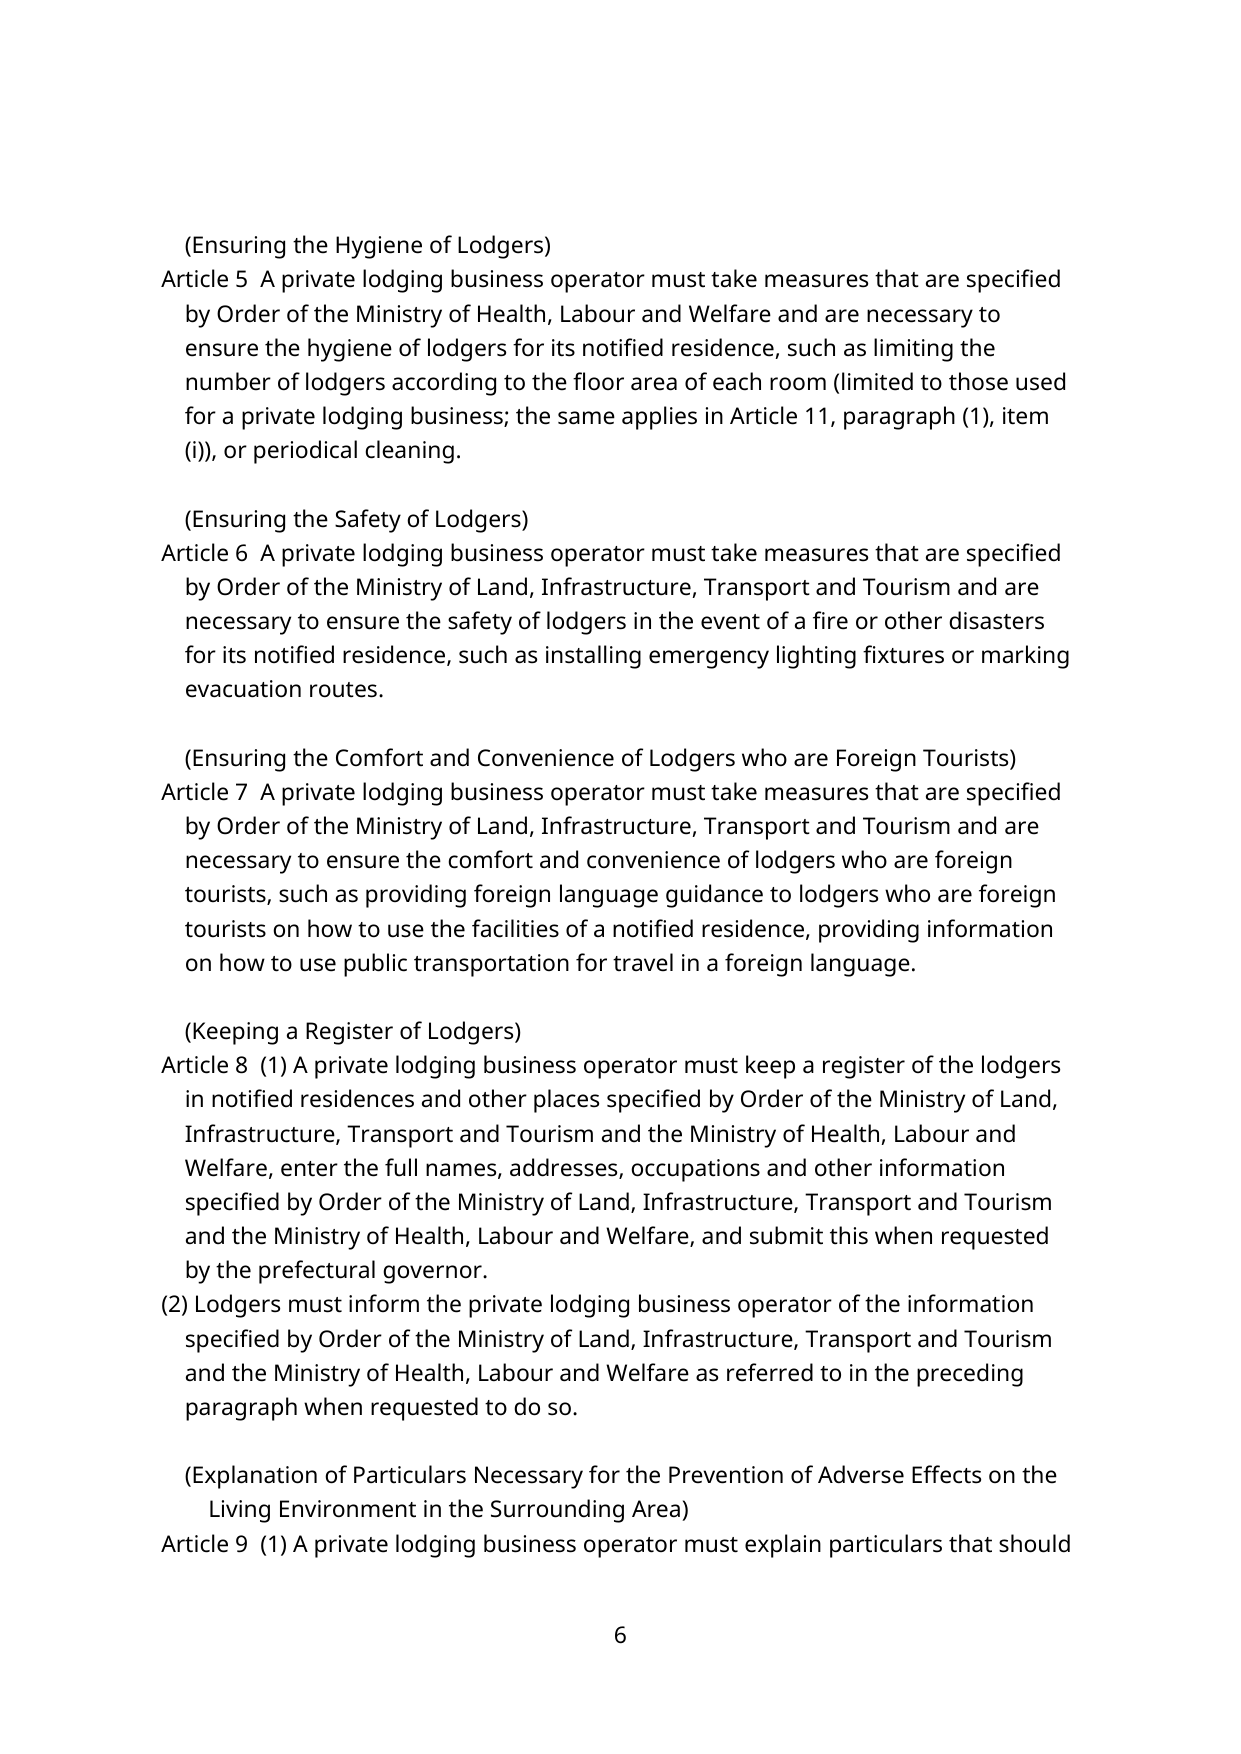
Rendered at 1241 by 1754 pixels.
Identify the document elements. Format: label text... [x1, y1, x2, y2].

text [161, 1526, 1079, 1560]
text (Ensuring the Hygiene of Lodgers) [184, 228, 1079, 262]
text Article 8 (1) A private lodging business operator must keep a register of the lodgers in notified residences and other places specified by Order of the Ministry of Land, Infrastructure, Transport and Tourism and the Ministry of Health, Labour and Welfare, enter the full names, addresses, occupations and other information specified by Order of the Ministry of Land, Infrastructure, Transport and Tourism and the Ministry of Health, Labour and Welfare, and submit this when requested by the prefectural governor. [161, 1048, 1079, 1287]
text (Ensuring the Comfort and Convenience of Lodgers who are Foreign Tourists) [184, 740, 1079, 774]
text Article 5 A private lodging business operator must take measures that are specified by Order of the Ministry of Health, Labour and Welfare and are necessary to ensure the hygiene of lodgers for its notified residence, such as limiting the number of lodgers according to the floor area of each room (limited to those used for a private lodging business; the same applies in Article 11, paragraph (1), item (i)), or periodical cleaning. [161, 262, 1079, 467]
text (Explanation of Particulars Necessary for the Prevention of Adverse Effects on the Living Environment in the Surrounding Area) [184, 1458, 1079, 1526]
text Article 6 A private lodging business operator must take measures that are specified by Order of the Ministry of Land, Infrastructure, Transport and Tourism and are necessary to ensure the safety of lodgers in the event of a fire or other disasters for its notified residence, such as installing emergency lighting fixtures or marking evacuation routes. [161, 535, 1079, 706]
text (Keeping a Register of Lodgers) [184, 1014, 1079, 1048]
text Article 7 A private lodging business operator must take measures that are specified by Order of the Ministry of Land, Infrastructure, Transport and Tourism and are necessary to ensure the comfort and convenience of lodgers who are foreign tourists, such as providing foreign language guidance to lodgers who are foreign tourists on how to use the facilities of a notified residence, providing information on how to use public transportation for travel in a foreign language. [161, 774, 1079, 979]
text (2) Lodgers must inform the private lodging business operator of the information specified by Order of the Ministry of Land, Infrastructure, Transport and Tourism and the Ministry of Health, Labour and Welfare as referred to in the preceding paragraph when requested to do so. [161, 1287, 1079, 1424]
text (Ensuring the Safety of Lodgers) [184, 501, 1079, 535]
